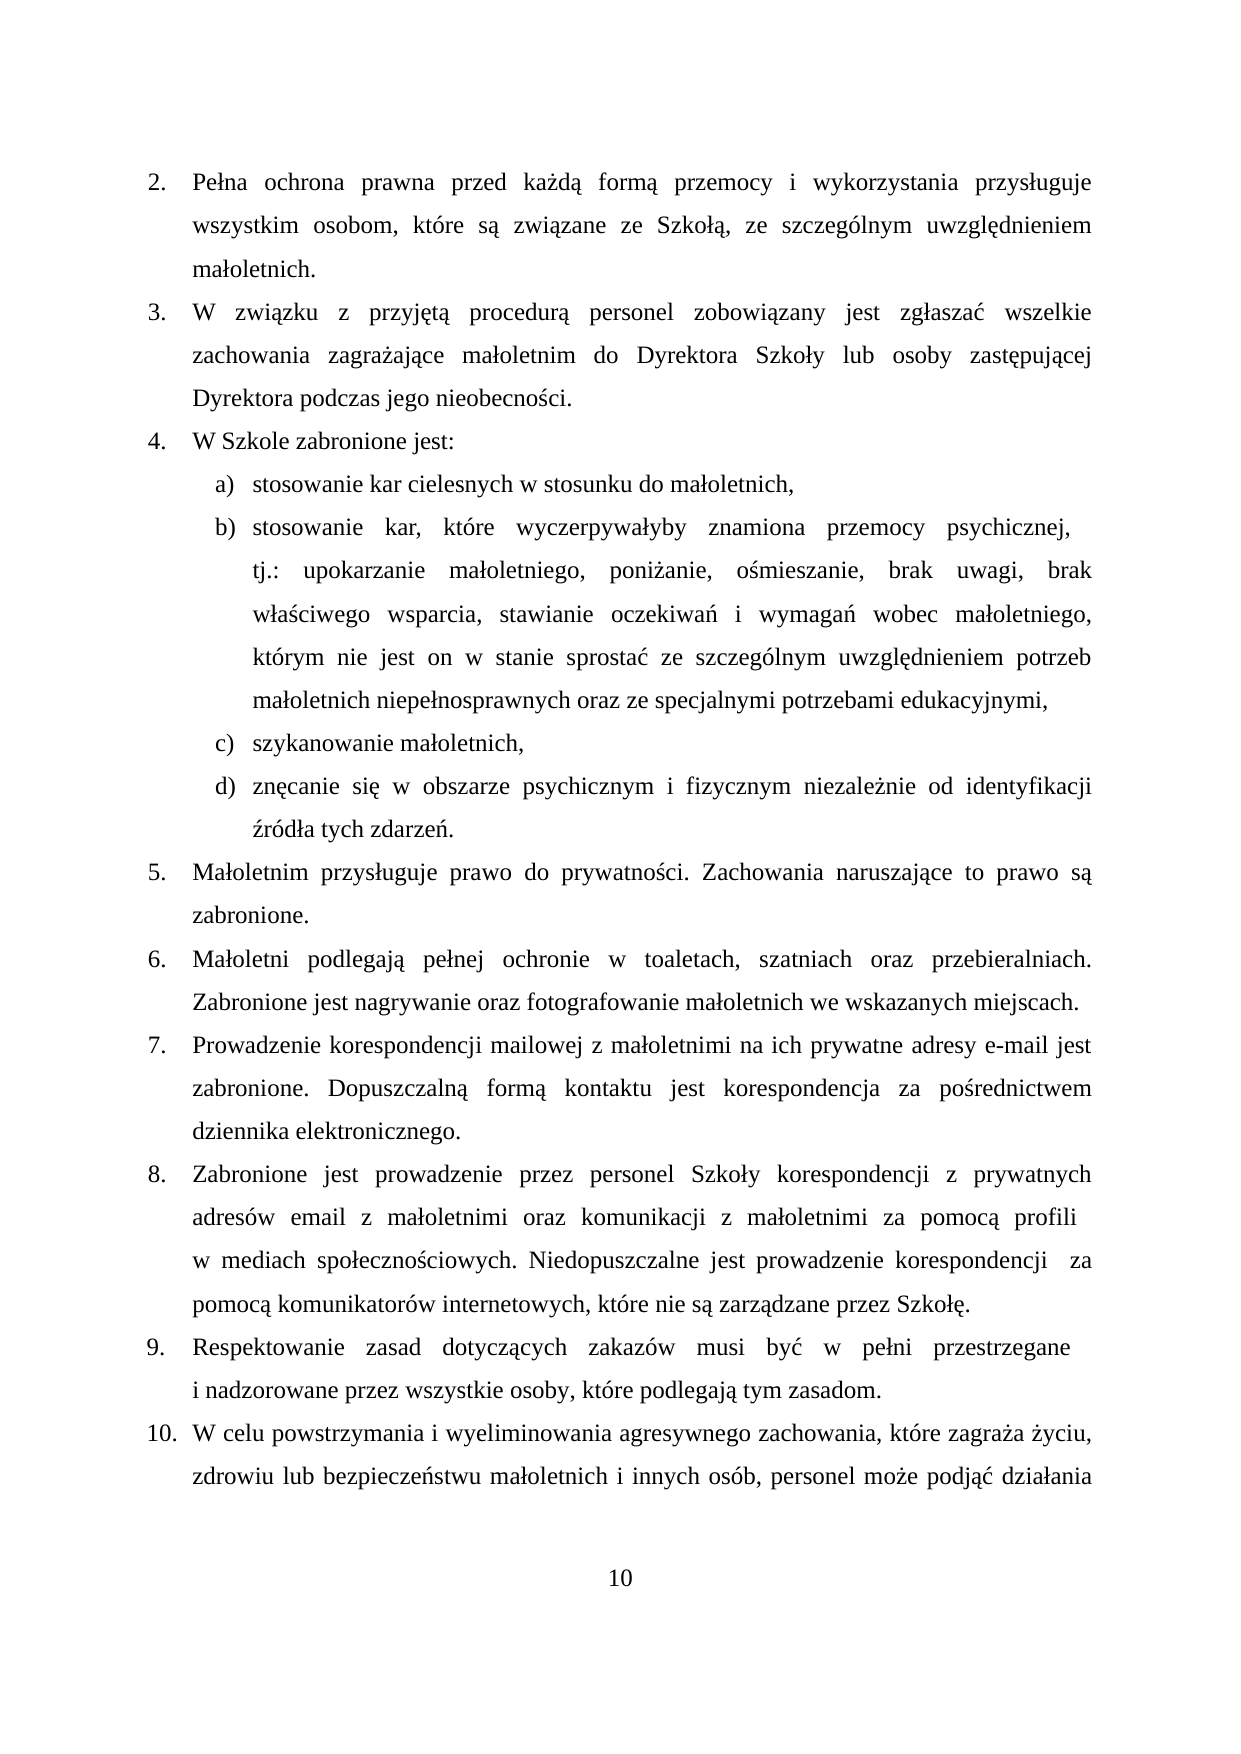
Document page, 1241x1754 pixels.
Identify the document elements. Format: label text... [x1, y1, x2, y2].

list stosowanie kar cielesnych w stosunku do małoletnich, [215, 469, 1093, 498]
list W Szkole zabronione jest: [148, 426, 1093, 455]
list Małoletni podlegają pełnej ochronie w toaletach, szatniach oraz przebieralniach. Zabronione jest nagrywanie oraz fotografowanie małoletnich we wskazanych miejscach. [148, 944, 1093, 1016]
list Pełna ochrona prawna przed każdą formą przemocy i wykorzystania przysługuje wszystkim osobom, które są związane ze Szkołą, ze szczególnym uwzględnieniem małoletnich. [148, 167, 1093, 282]
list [146, 1418, 1093, 1490]
list Respektowanie zasad dotyczących zakazów musi być w pełni przestrzegane i nadzorowane przez wszystkie osoby, które podlegają tym zasadom. [146, 1332, 1093, 1404]
list Małoletnim przysługuje prawo do prywatności. Zachowania naruszające to prawo są zabronione. [148, 857, 1093, 929]
list stosowanie kar, które wyczerpywałyby znamiona przemocy psychicznej, tj.: upokarzanie małoletniego, poniżanie, ośmieszanie, brak uwagi, brak właściwego wsparcia, stawianie oczekiwań i wymagań wobec małoletniego, którym nie jest on w stanie sprostać ze szczególnym uwzględnieniem potrzeb małoletnich niepełnosprawnych oraz ze specjalnymi potrzebami edukacyjnymi, [215, 512, 1093, 714]
list Prowadzenie korespondencji mailowej z małoletnimi na ich prywatne adresy e-mail jest zabronione. Dopuszczalną formą kontaktu jest korespondencja za pośrednictwem dziennika elektronicznego. [148, 1030, 1093, 1145]
list szykanowanie małoletnich, [215, 728, 1093, 757]
list znęcanie się w obszarze psychicznym i fizycznym niezależnie od identyfikacji źródła tych zdarzeń. [215, 771, 1093, 843]
list Zabronione jest prowadzenie przez personel Szkoły korespondencji z prywatnych adresów email z małoletnimi oraz komunikacji z małoletnimi za pomocą profili w mediach społecznościowych. Niedopuszczalne jest prowadzenie korespondencji za pomocą komunikatorów internetowych, które nie są zarządzane przez Szkołę. [148, 1159, 1093, 1317]
list W związku z przyjętą procedurą personel zobowiązany jest zgłaszać wszelkie zachowania zagrażające małoletnim do Dyrektora Szkoły lub osoby zastępującej Dyrektora podczas jego nieobecności. [148, 297, 1093, 412]
